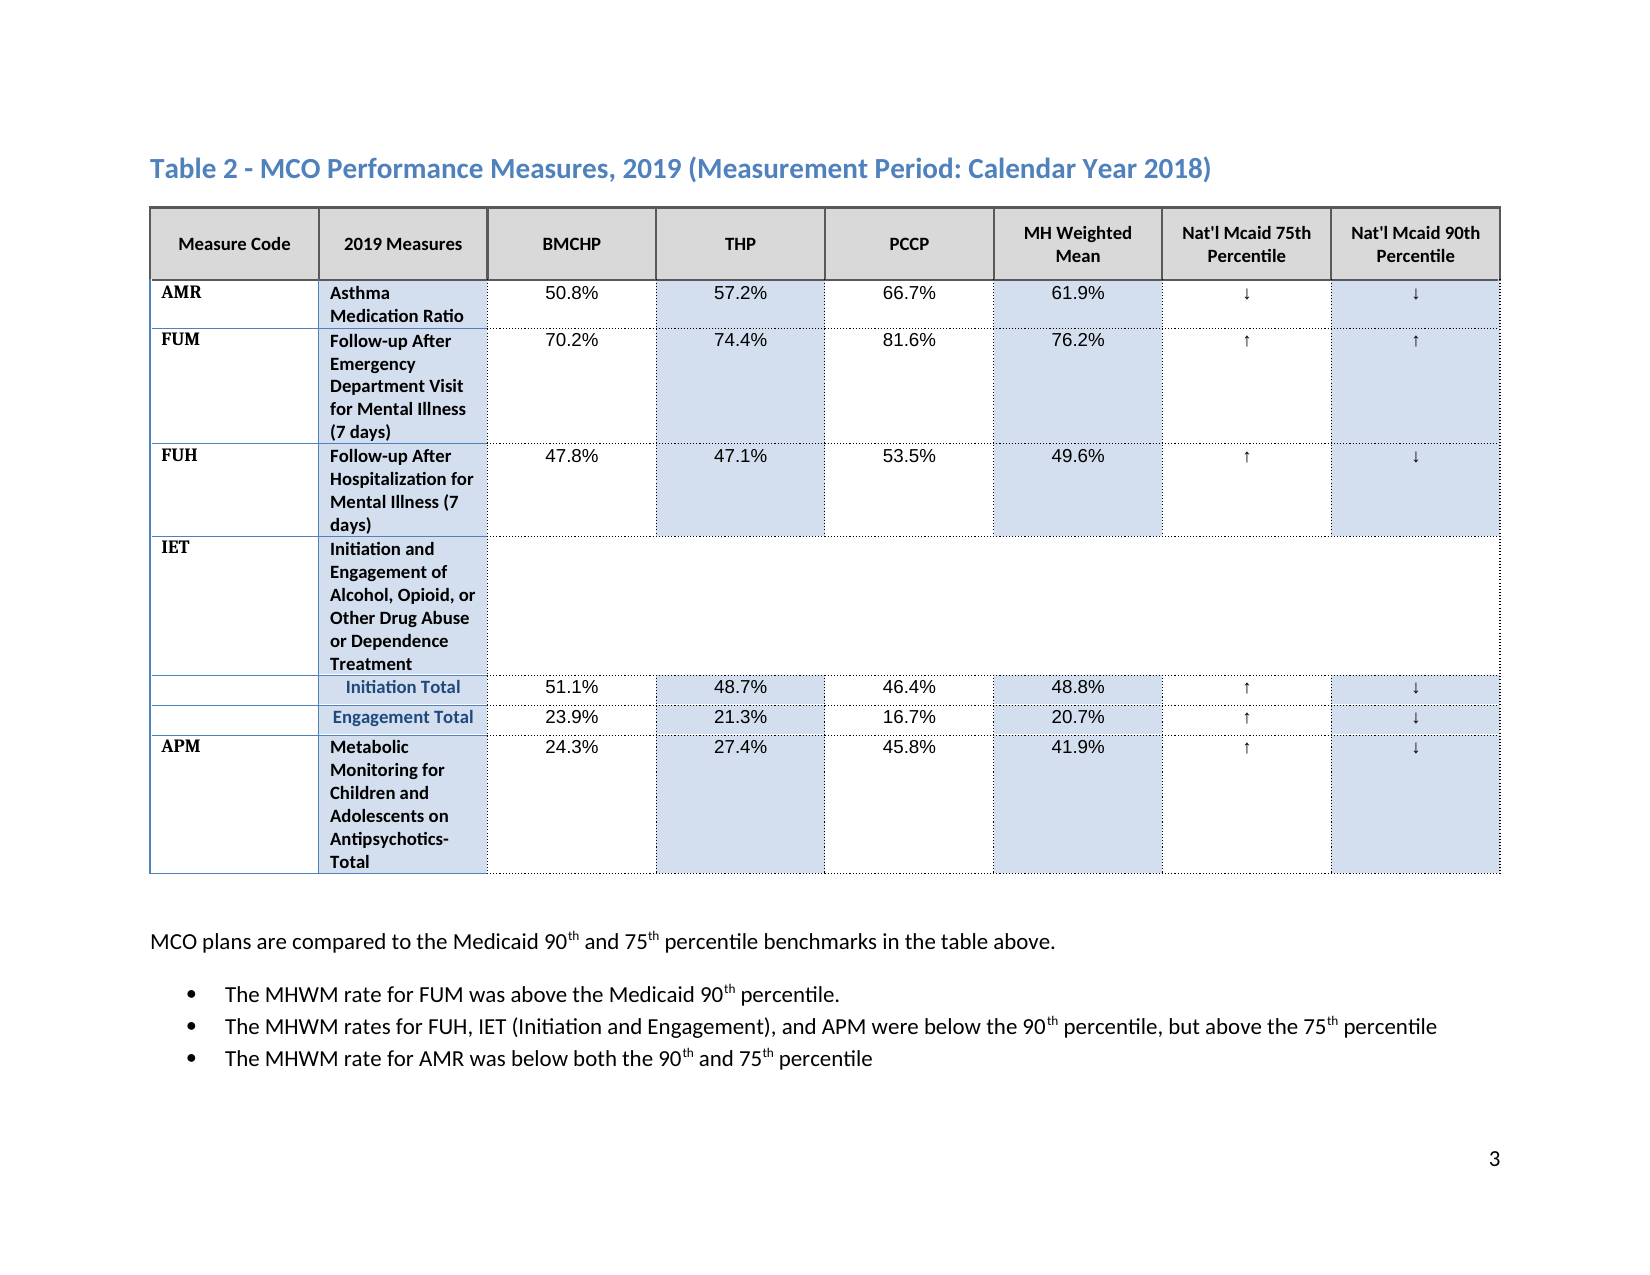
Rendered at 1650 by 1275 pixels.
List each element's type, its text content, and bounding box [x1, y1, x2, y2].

table_cell 47.1% [656, 443, 825, 536]
table_cell ↑ [1162, 705, 1331, 734]
table_header PCCP [826, 209, 993, 279]
table_cell ↓ [1331, 279, 1500, 328]
table_cell 70.2% [488, 328, 656, 443]
table_cell 49.6% [994, 443, 1162, 536]
table_cell 46.4% [825, 675, 994, 704]
table_cell 24.3% [488, 735, 656, 873]
table_cell ↓ [1162, 281, 1331, 328]
table_cell 50.8% [488, 281, 656, 328]
table_cell ↑ [1331, 328, 1500, 443]
table_header 2019 Measures [320, 209, 486, 279]
table_cell APM [151, 736, 318, 873]
table_cell Follow-up After Hospitalization for Mental Illness (7 days) [319, 444, 487, 536]
table_header MH Weighted Mean [995, 209, 1161, 279]
table_header THP [657, 209, 824, 279]
table_cell 53.5% [825, 443, 994, 536]
table_cell Follow-up After Emergency Department Visit for Mental Illness (7 days) [319, 329, 487, 443]
table_header Nat'l Mcaid 90th Percentile [1332, 209, 1499, 279]
table_cell 76.2% [994, 328, 1162, 443]
table_header Measure Code [151, 209, 318, 279]
table_cell AMR [151, 280, 318, 328]
table_cell 23.9% [488, 705, 656, 734]
table_cell 48.8% [994, 675, 1162, 704]
table_cell FUH [151, 444, 318, 536]
table_cell 57.2% [656, 281, 825, 328]
table_cell 27.4% [656, 735, 825, 873]
table_cell Initiation Total [319, 676, 487, 704]
table_cell [151, 676, 318, 704]
table_cell [151, 706, 318, 734]
table_cell ↓ [1331, 705, 1500, 734]
table_cell Asthma Medication Ratio [319, 281, 487, 328]
table_cell Metabolic Monitoring for Children and Adolescents on Antipsychotics-Total [319, 736, 487, 873]
table_cell ↑ [1162, 443, 1331, 536]
table_cell 61.9% [994, 281, 1162, 328]
table_cell ↓ [1331, 443, 1500, 536]
table_cell 81.6% [825, 328, 994, 443]
table_cell 16.7% [825, 705, 994, 734]
table_cell ↓ [1331, 675, 1500, 704]
table_cell FUM [151, 329, 318, 443]
table_cell ↑ [1162, 328, 1331, 443]
list The MHWM rates for FUH, IET (Initiation and Engagement), and APM were below the 90th percentile, but above the 75th percentile [187, 1012, 1500, 1040]
table_cell 74.4% [656, 328, 825, 443]
table_cell 21.3% [656, 705, 825, 734]
list The MHWM rate for FUM was above the Medicaid 90th percentile. [187, 980, 1500, 1008]
table_cell 41.9% [994, 735, 1162, 873]
table_cell 20.7% [994, 705, 1162, 734]
table_cell 51.1% [488, 675, 656, 704]
table_cell Engagement Total [319, 706, 487, 734]
list The MHWM rate for AMR was below both the 90th and 75th percentile [187, 1044, 1500, 1073]
table_cell 66.7% [825, 281, 994, 328]
table_cell Initiation and Engagement of Alcohol, Opioid, or Other Drug Abuse or Dependence Treatment [319, 537, 487, 674]
table_cell ↓ [1331, 735, 1500, 873]
table_header BMCHP [489, 209, 655, 279]
text MCO plans are compared to the Medicaid 90th and 75th percentile benchmarks in the table above. [150, 927, 1500, 955]
table_cell IET [151, 537, 318, 674]
table_cell [488, 536, 1500, 674]
text Table 2 - MCO Performance Measures, 2019 (Measurement Period: Calendar Year 2018) [150, 150, 1500, 186]
table_cell ↑ [1162, 675, 1331, 704]
table_cell 45.8% [825, 735, 994, 873]
table_cell ↑ [1162, 735, 1331, 873]
table_cell 47.8% [488, 443, 656, 536]
table_cell 48.7% [656, 675, 825, 704]
table_header Nat'l Mcaid 75th Percentile [1163, 209, 1330, 279]
